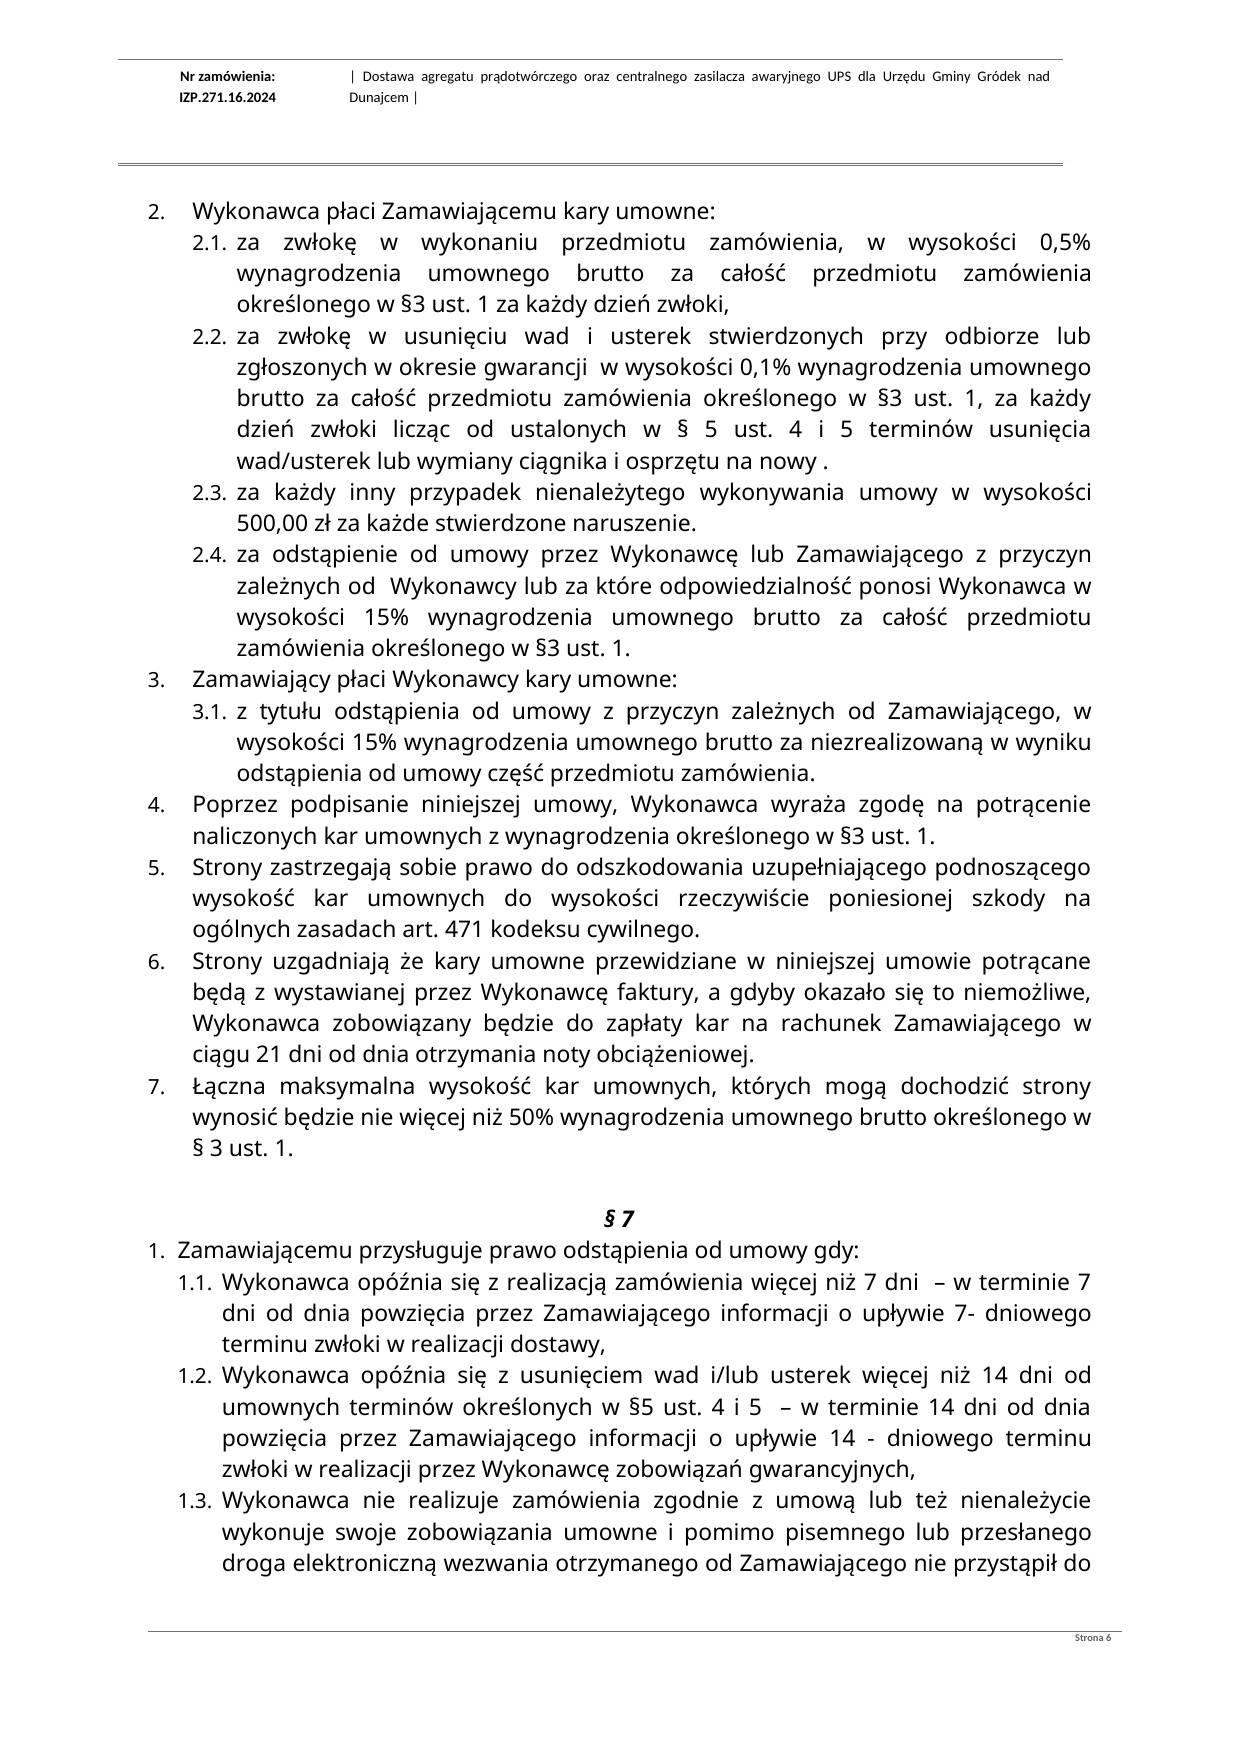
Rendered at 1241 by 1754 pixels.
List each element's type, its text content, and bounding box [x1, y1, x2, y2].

list Strony zastrzegają sobie prawo do odszkodowania uzupełniającego podnoszącego wysokość kar umownych do wysokości rzeczywiście poniesionej szkody na ogólnych zasadach . [148, 851, 1092, 944]
list za zwłokę w usunięciu wad i usterek stwierdzonych przy odbiorze lub zgłoszonych w okresie gwarancji w wysokości 0,1% wynagrodzenia umownego brutto za całość przedmiotu zamówienia określonego w §3 ust. 1, za każdy dzień zwłoki licząc od ustalonych w § 5 ust. 4 i 5 terminów usunięcia wad/usterek lub wymiany ciągnika i osprzętu na nowy . [192, 319, 1092, 476]
list za zwłokę w wykonaniu przedmiotu zamówienia, w wysokości 0,5% wynagrodzenia umownego brutto za całość przedmiotu zamówienia określonego w §3 ust. 1 za każdy dzień zwłoki, [192, 226, 1092, 319]
list Wykonawca płaci Zamawiającemu kary umowne: [148, 194, 1092, 226]
list za każdy inny przypadek nienależytego wykonywania umowy w wysokości 500,00 zł za każde stwierdzone naruszenie. [192, 476, 1092, 538]
list Poprzez podpisanie niniejszej umowy, Wykonawca wyraża zgodę na potrącenie naliczonych kar umownych z wynagrodzenia określonego w §3 ust. 1. [148, 788, 1092, 851]
list Łączna maksymalna wysokość kar umownych, których mogą dochodzić strony wynosić będzie nie więcej niż 50% wynagrodzenia umownego brutto określonego w § 3 ust. 1. [148, 1069, 1092, 1163]
list Strony uzgadniają że kary umowne przewidziane w niniejszej umowie potrącane będą z wystawianej przez Wykonawcę faktury, a gdyby okazało się to niemożliwe, Wykonawca zobowiązany będzie do zapłaty kar na rachunek Zamawiającego w ciągu 21 dni od dnia otrzymania noty obciążeniowej. [148, 944, 1092, 1069]
list za odstąpienie od umowy przez Wykonawcę lub Zamawiającego z przyczyn zależnych od Wykonawcy lub za które odpowiedzialność ponosi Wykonawca w wysokości 15% wynagrodzenia umownego brutto za całość przedmiotu zamówienia określonego w §3 ust. 1. [192, 538, 1092, 663]
subtitle § 7 [148, 1163, 1092, 1234]
list Zamawiającemu przysługuje prawo odstąpienia od umowy gdy: [148, 1234, 1092, 1266]
list Wykonawca opóźnia się z realizacją zamówienia więcej niż 7 dni – w terminie dni od dnia powzięcia przez Zamawiającego informacji o upływie 7- dniowego terminu zwłoki w realizacji dostawy, [177, 1266, 1092, 1359]
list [177, 1484, 1092, 1578]
list Wykonawca opóźnia się z usunięciem wad i/lub usterek więcej niż 14 dni od umownych terminów określonych w §5 ust. 4 i 5 – w terminie 14 dni od dnia powzięcia przez Zamawiającego informacji o upływie 14 - dniowego terminu zwłoki w realizacji przez Wykonawcę zobowiązań gwarancyjnych, [177, 1359, 1092, 1484]
list z tytułu odstąpienia od umowy z przyczyn zależnych od Zamawiającego, w wysokości 15% wynagrodzenia umownego brutto za niezrealizowaną w wyniku odstąpienia od umowy część przedmiotu zamówienia. [192, 694, 1092, 788]
list Zamawiający płaci Wykonawcy kary umowne: [148, 663, 1092, 694]
